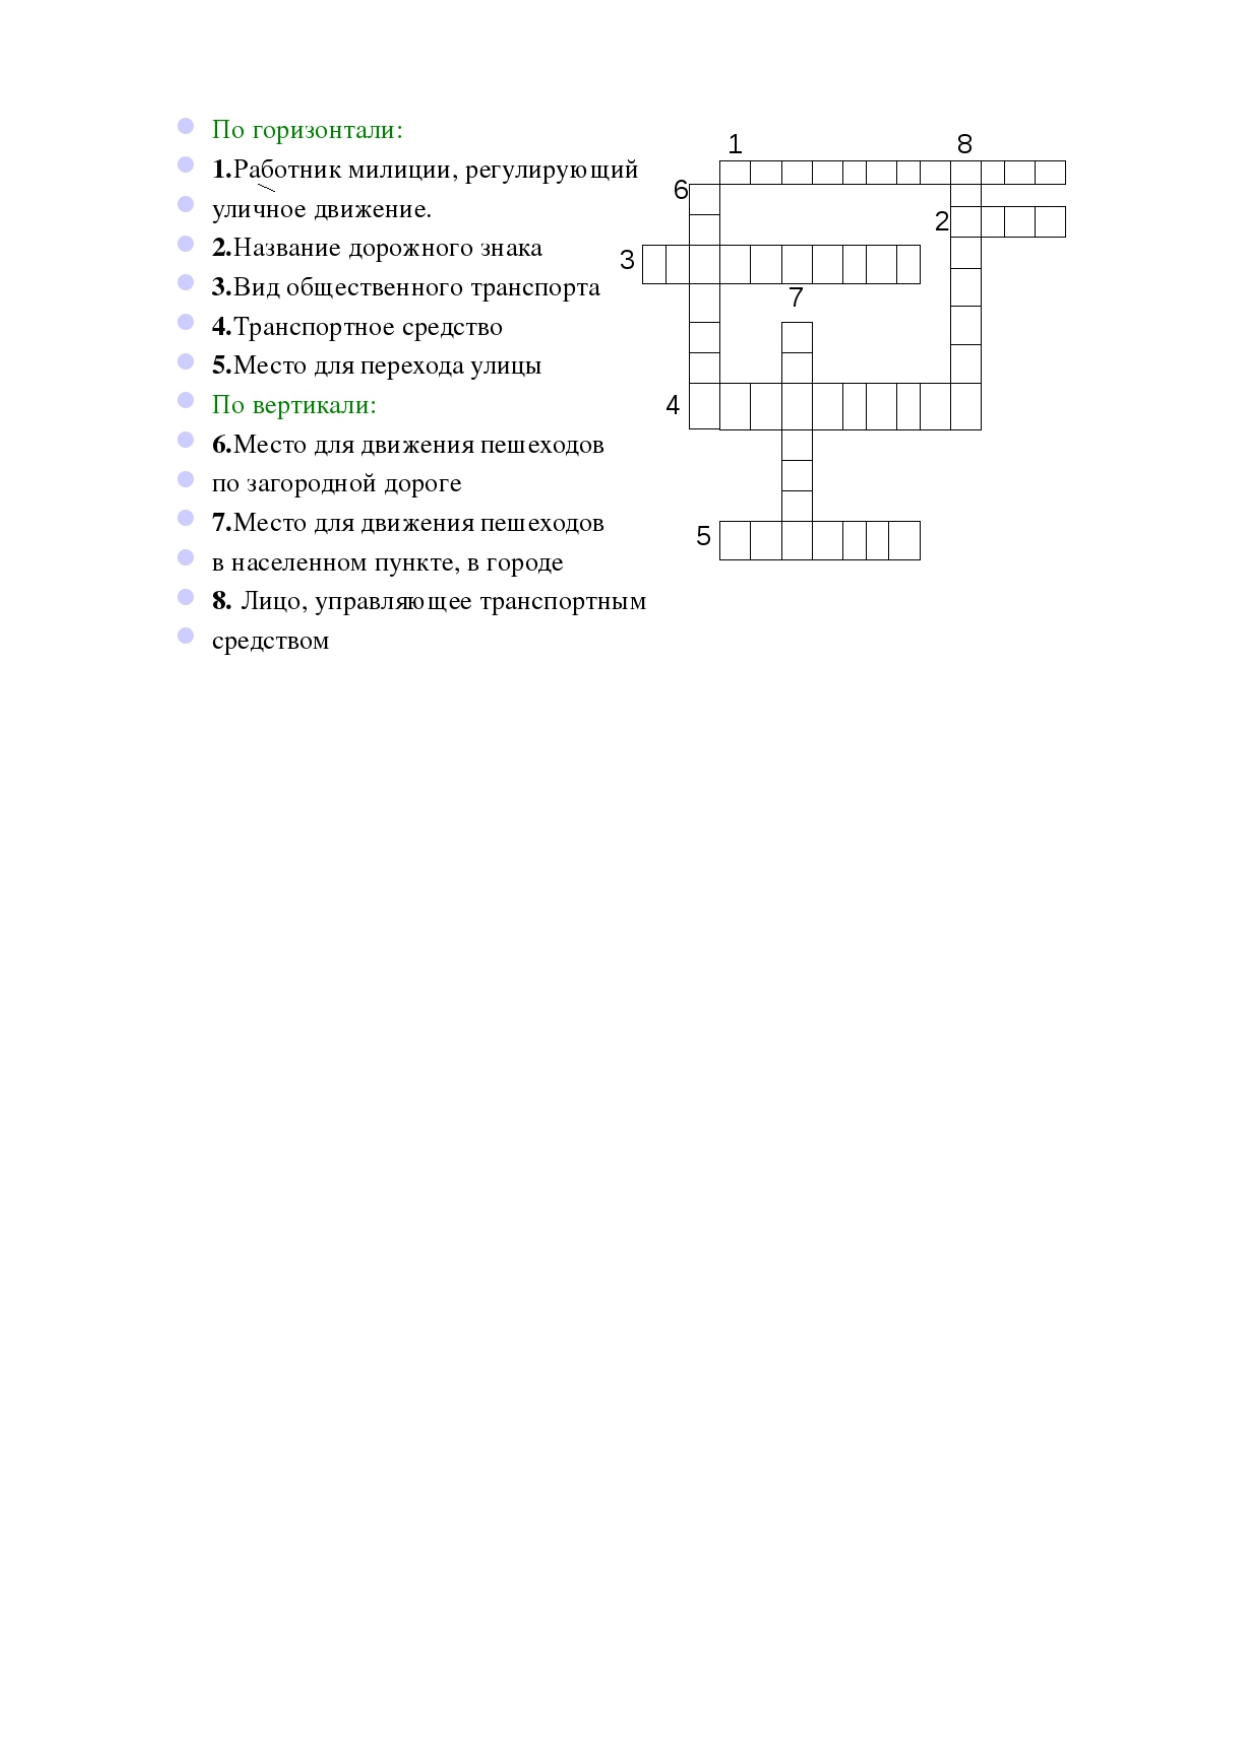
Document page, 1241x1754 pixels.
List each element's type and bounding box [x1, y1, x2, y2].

picture [147, 103, 1123, 664]
